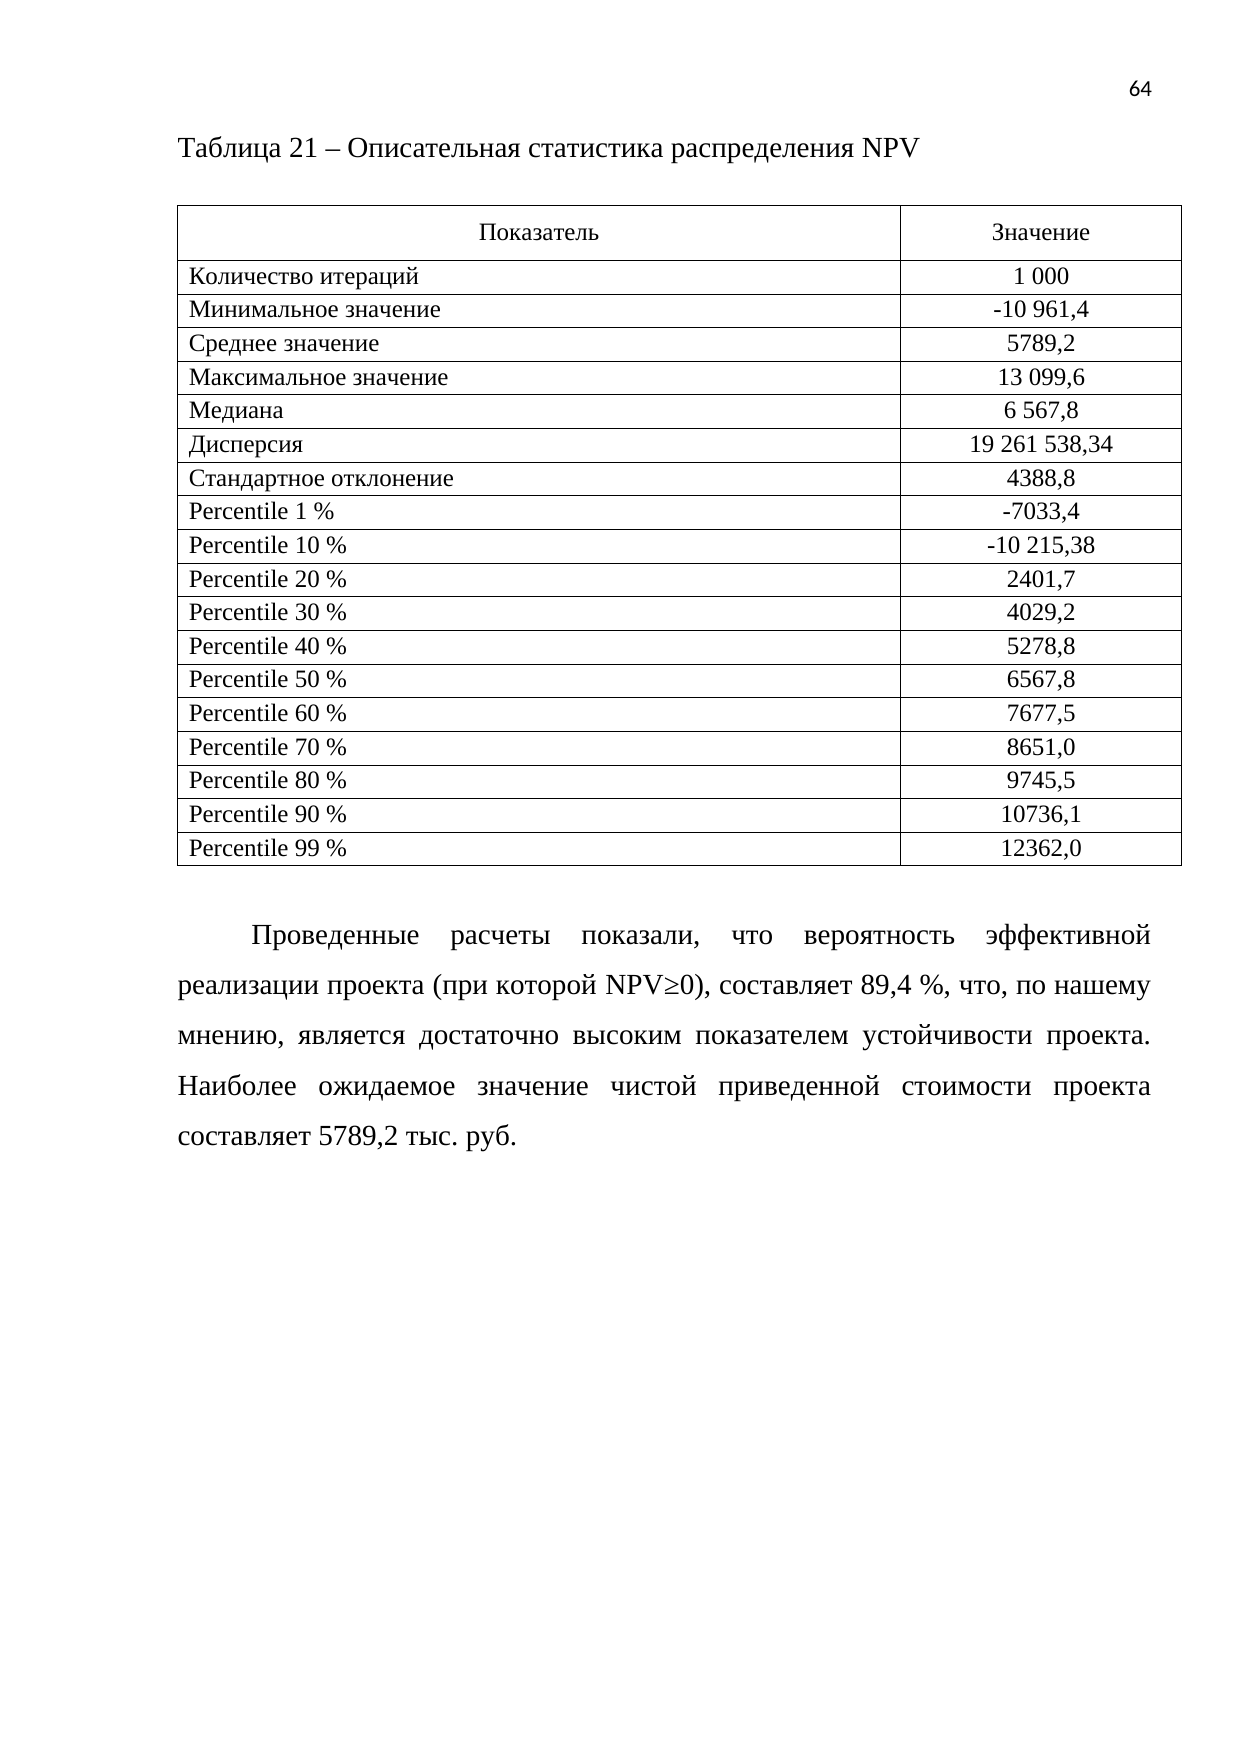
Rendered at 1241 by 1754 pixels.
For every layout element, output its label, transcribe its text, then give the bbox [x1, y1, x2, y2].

table_cell Percentile 70 % [178, 732, 900, 764]
table_cell Количество итераций [178, 261, 900, 293]
table_cell Percentile 99 % [178, 833, 900, 865]
table_cell 10736,1 [901, 799, 1181, 832]
table_cell 6 567,8 [901, 395, 1181, 428]
table_cell Percentile 20 % [178, 564, 900, 596]
table_cell Percentile 60 % [178, 698, 900, 731]
table_cell -10 961,4 [901, 295, 1181, 327]
table_cell 2401,7 [901, 564, 1181, 596]
table_cell 5789,2 [901, 328, 1181, 361]
text Проведенные расчеты показали, что вероятность эффективной реализации проекта (при которой NPV≥0), составляет 89,4 %, что, по нашему мнению, является достаточно высоким показателем устойчивости проекта. Наиболее ожидаемое значение чистой приведенной стоимости проекта составляет 5789,2 тыс. руб. [177, 917, 1152, 1152]
table_cell Percentile 80 % [178, 766, 900, 798]
table_cell Percentile 1 % [178, 496, 900, 529]
table_cell 8651,0 [901, 732, 1181, 764]
table_cell Percentile 10 % [178, 530, 900, 563]
table_cell 9745,5 [901, 766, 1181, 798]
table_cell Стандартное отклонение [178, 463, 900, 495]
table_cell 4029,2 [901, 597, 1181, 630]
table_cell 5278,8 [901, 631, 1181, 663]
table_cell Percentile 40 % [178, 631, 900, 663]
table_cell 4388,8 [901, 463, 1181, 495]
table_cell 13 099,6 [901, 362, 1181, 394]
table_cell Дисперсия [178, 429, 900, 462]
table_cell Percentile 50 % [178, 665, 900, 697]
table_cell 19 261 538,34 [901, 429, 1181, 462]
table_cell Медиана [178, 395, 900, 428]
table_cell Среднее значение [178, 328, 900, 361]
table_cell Percentile 90 % [178, 799, 900, 832]
table_cell 12362,0 [901, 833, 1181, 865]
table_header Показатель [178, 206, 900, 260]
table_header Значение [901, 206, 1181, 260]
table_cell Минимальное значение [178, 295, 900, 327]
table_cell 1 000 [901, 261, 1181, 293]
table_cell Максимальное значение [178, 362, 900, 394]
table_cell -7033,4 [901, 496, 1181, 529]
table_cell 6567,8 [901, 665, 1181, 697]
table_cell -10 215,38 [901, 530, 1181, 563]
table_cell Percentile 30 % [178, 597, 900, 630]
table_cell 7677,5 [901, 698, 1181, 731]
text Таблица 21 – Описательная статистика распределения NPV [177, 130, 1152, 163]
